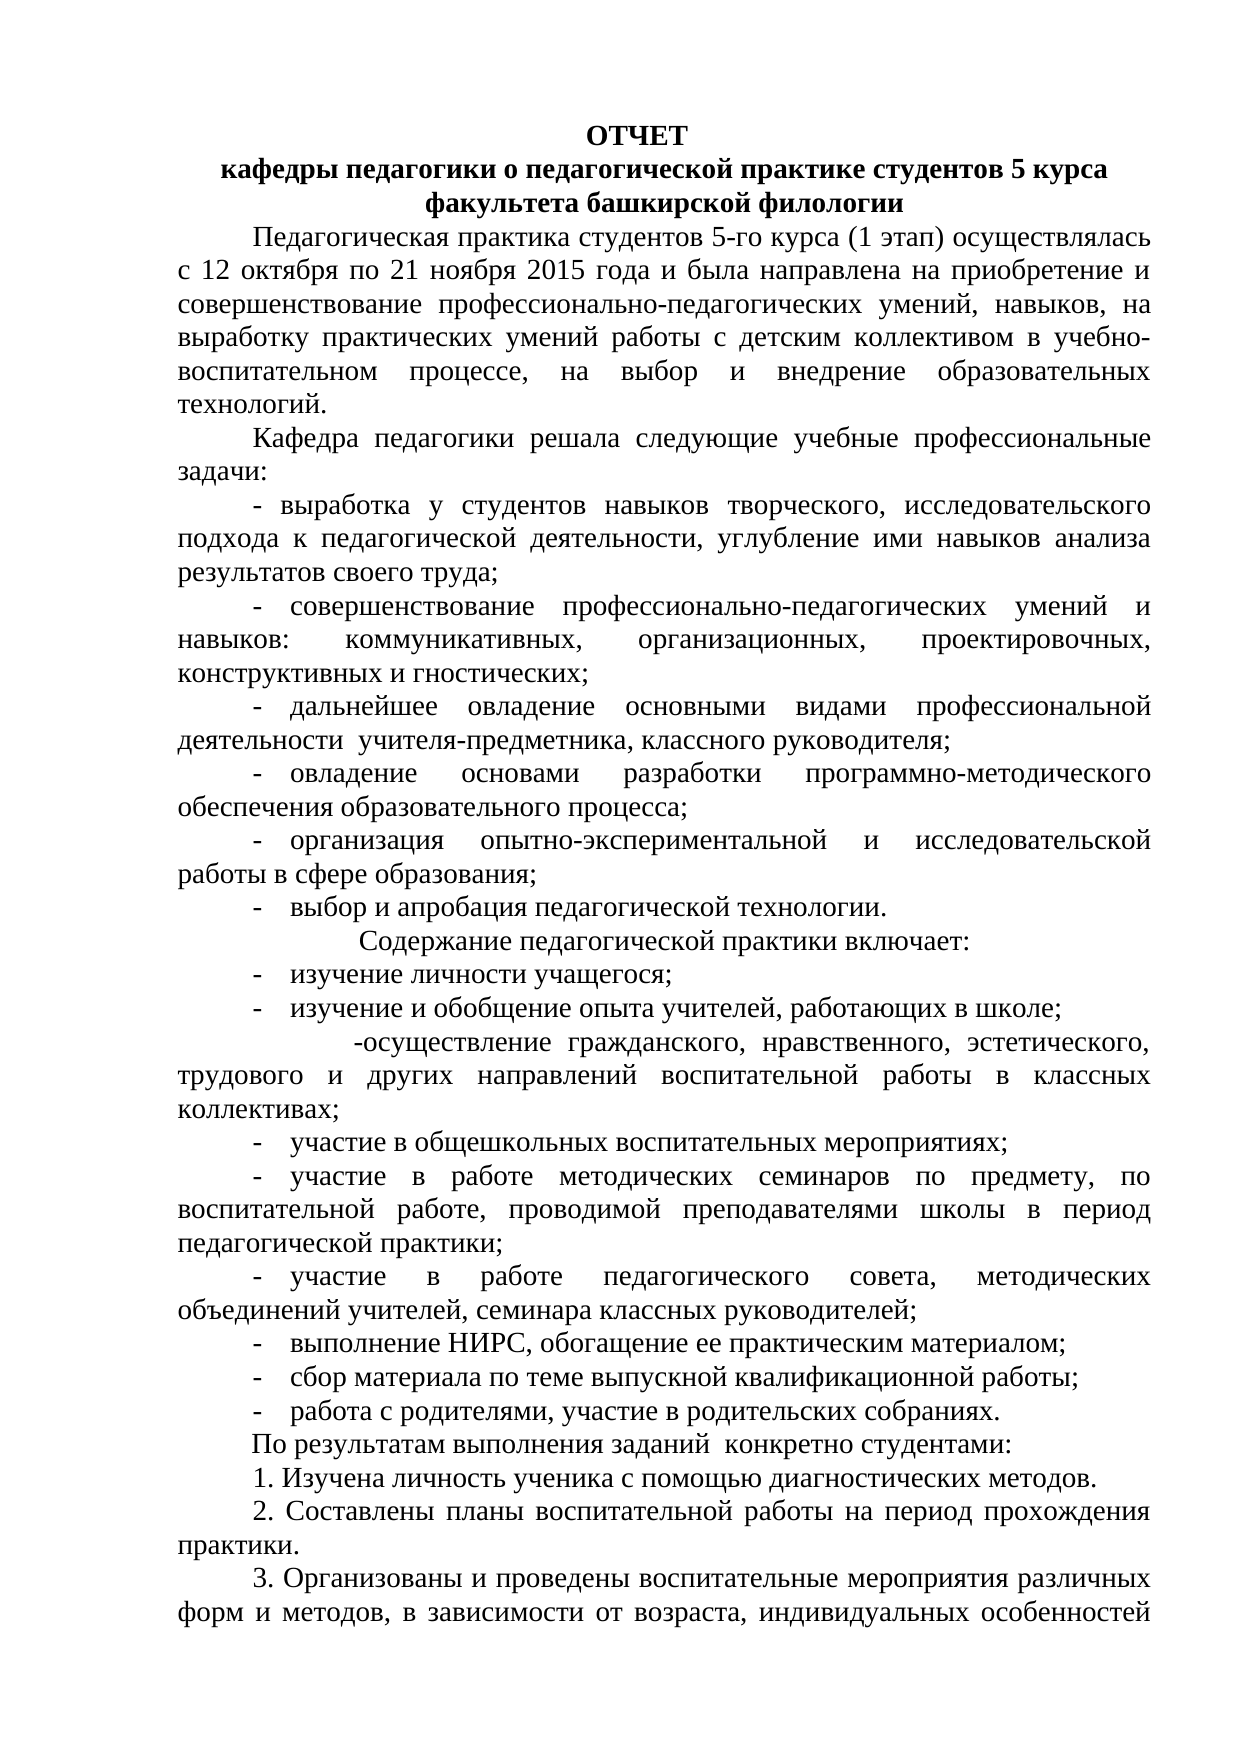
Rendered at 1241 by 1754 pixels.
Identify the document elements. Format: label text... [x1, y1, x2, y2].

text Педагогическая практика студентов 5-го курса (1 этап) осуществлялась с 12 октября по 21 ноября 2015 года и была направлена на приобретение и совершенствование профессионально-педагогических умений, навыков, на выработку практических умений работы с детским коллективом в учебно-воспитательном процессе, на выбор и внедрение образовательных технологий. [177, 219, 1152, 420]
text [177, 1560, 1152, 1627]
list изучение и обобщение опыта учителей, работающих в школе; [252, 990, 1152, 1024]
list сбор материала по теме выпускной квалификационной работы; [252, 1359, 1152, 1393]
text Содержание педагогической практики включает: [177, 923, 1152, 957]
text Кафедра педагогики решала следующие учебные профессиональные задачи: [177, 420, 1152, 487]
text - совершенствование профессионально-педагогических умений и навыков: коммуникативных, организационных, проектировочных, конструктивных и гностических; [177, 588, 1152, 688]
list выполнение НИРС, обогащение ее практическим материалом; [252, 1326, 1152, 1359]
text 1. Изучена личность ученика с помощью диагностических методов. [177, 1460, 1152, 1493]
list участие в работе методических семинаров по предмету, по воспитательной работе, проводимой преподавателями школы в период педагогической практики; [177, 1158, 1152, 1258]
list участие в работе педагогического совета, методических объединений учителей, семинара классных руководителей; [177, 1258, 1152, 1326]
text По результатам выполнения заданий конкретно студентами: [177, 1426, 1152, 1460]
list участие в общешкольных воспитательных мероприятиях; [252, 1124, 1152, 1158]
title ОТЧЕТ [177, 118, 1152, 152]
list изучение личности учащегося; [252, 957, 1152, 990]
text - выработка у студентов навыков творческого, исследовательского подхода к педагогической деятельности, углубление ими навыков анализа результатов своего труда; [177, 487, 1152, 588]
text 2. Составлены планы воспитательной работы на период прохождения практики. [177, 1493, 1152, 1560]
list дальнейшее овладение основными видами профессиональной деятельности учителя-предметника, классного руководителя; [177, 688, 1152, 755]
text кафедры педагогики о педагогической практике студентов 5 курса факультета башкирской филологии [177, 152, 1152, 219]
text -осуществление гражданского, нравственного, эстетического, трудового и других направлений воспитательной работы в классных коллективах; [177, 1024, 1152, 1124]
list овладение основами разработки программно-методического обеспечения образовательного процесса; [177, 755, 1152, 822]
list организация опытно-экспериментальной и исследовательской работы в сфере образования; [177, 822, 1152, 889]
list выбор и апробация педагогической технологии. [252, 889, 1152, 923]
list работа с родителями, участие в родительских собраниях. [252, 1393, 1152, 1426]
